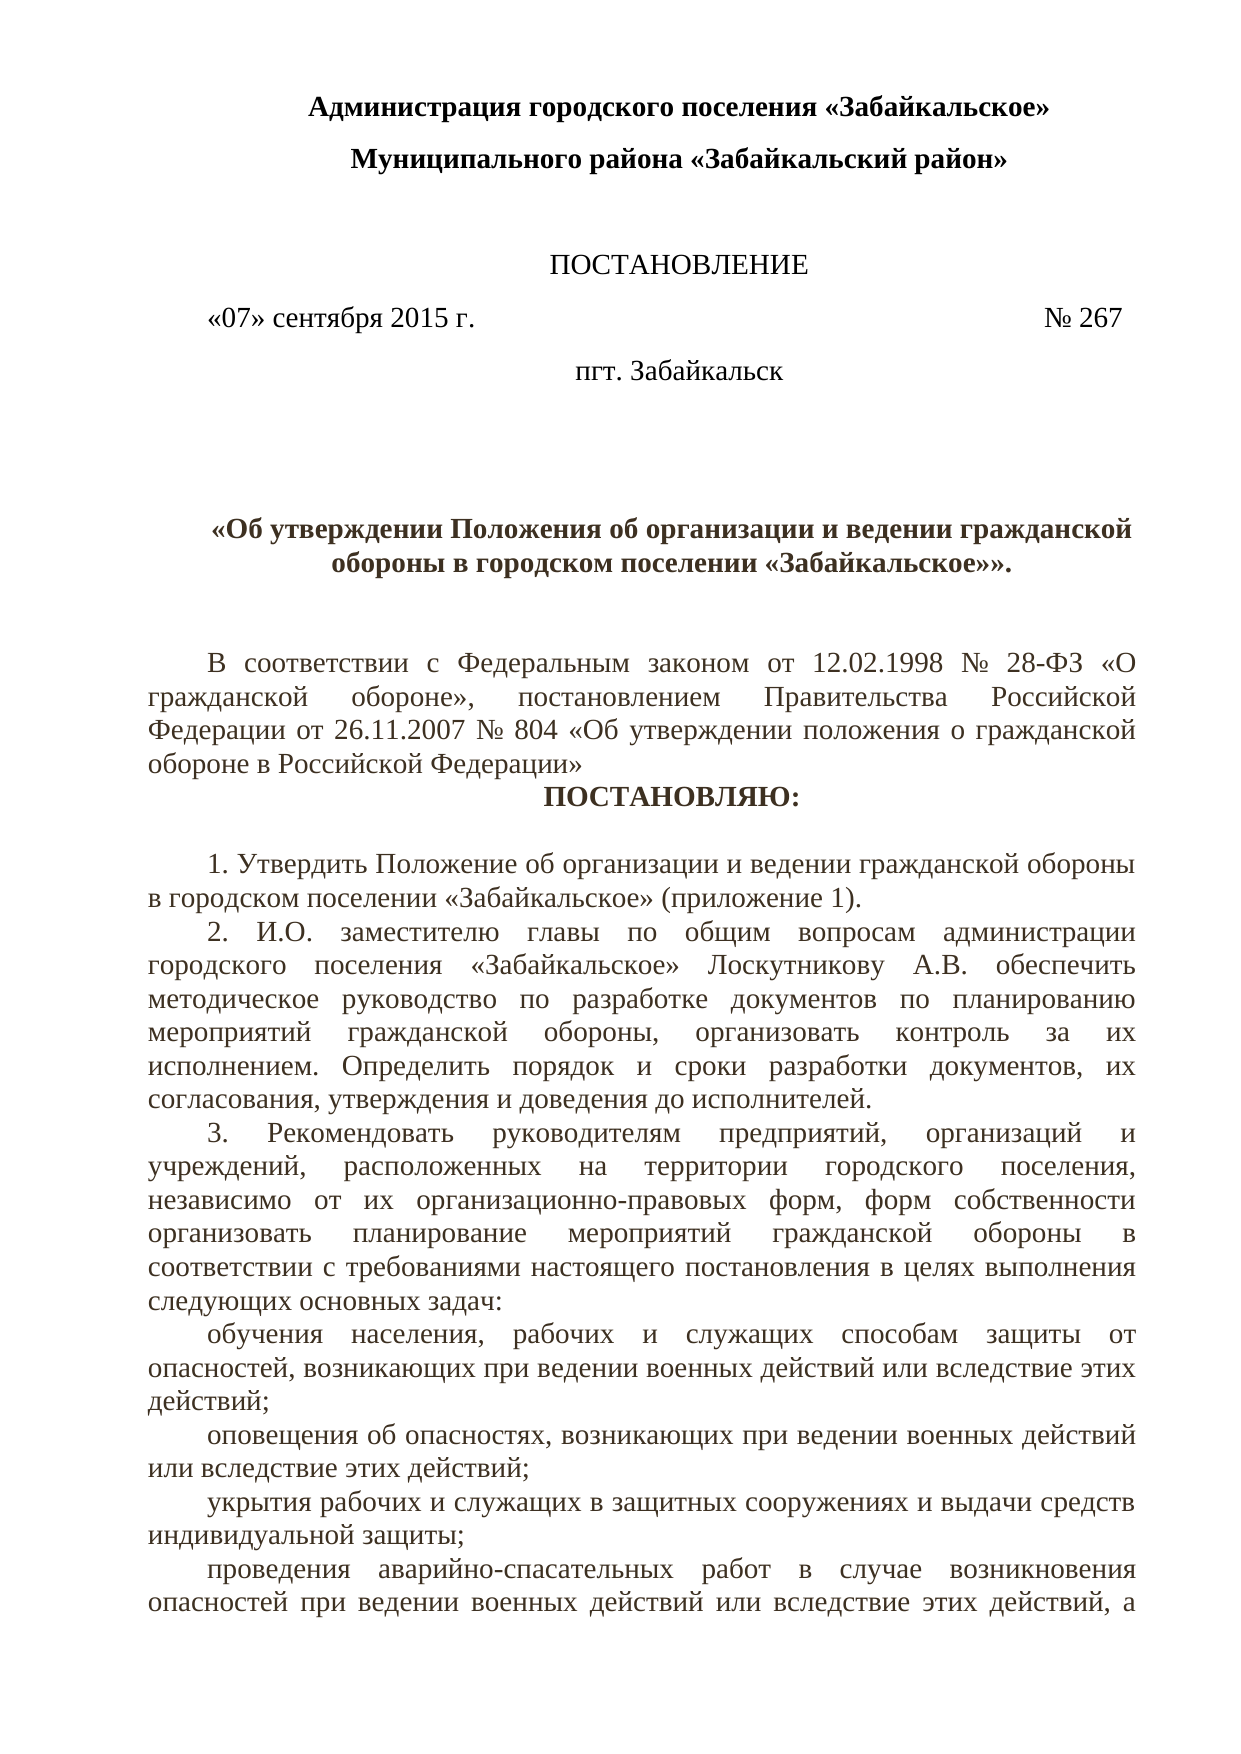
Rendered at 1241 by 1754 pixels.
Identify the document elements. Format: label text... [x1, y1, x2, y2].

text 1. Утвердить Положение об организации и ведении гражданской обороны в городском поселении «Забайкальское» (приложение 1). [148, 847, 1137, 914]
text оповещения об опасностях, возникающих при ведении военных действий или вследствие этих действий; [148, 1417, 1137, 1484]
text обучения населения, рабочих и служащих способам защиты от опасностей, возникающих при ведении военных действий или вследствие этих действий; [148, 1316, 1137, 1417]
text «07» сентября 2015 г. № 267 [207, 300, 1152, 333]
text Администрация городского поселения «Забайкальское» [207, 89, 1152, 122]
text укрытия рабочих и служащих в защитных сооружениях и выдачи средств индивидуальной защиты; [148, 1484, 1137, 1551]
text «Об утверждении Положения об организации и ведении гражданской [148, 511, 1137, 545]
text 2. И.О. заместителю главы по общим вопросам администрации городского поселения «Забайкальское» Лоскутникову А.В. обеспечить методическое руководство по разработке документов по планированию мероприятий гражданской обороны, организовать контроль за их исполнением. Определить порядок и сроки разработки документов, их согласования, утверждения и доведения до исполнителей. [148, 914, 1137, 1115]
text ПОСТАНОВЛЯЮ: [148, 779, 1137, 813]
text ПОСТАНОВЛЕНИЕ [207, 247, 1152, 281]
text В соответствии с Федеральным законом от 12.02.1998 № 28-ФЗ «О гражданской обороне», постановлением Правительства Российской Федерации от 26.11.2007 № 804 «Об утверждении положения о гражданской обороне в Российской Федерации» [148, 645, 1137, 779]
text пгт. Забайкальск [207, 353, 1152, 386]
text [148, 1551, 1137, 1618]
text 3. Рекомендовать руководителям предприятий, организаций и учреждений, расположенных на территории городского поселения, независимо от их организационно-правовых форм, форм собственности организовать планирование мероприятий гражданской обороны в соответствии с требованиями настоящего постановления в целях выполнения следующих основных задач: [148, 1115, 1137, 1316]
text обороны в городском поселении «Забайкальское»». [148, 545, 1137, 578]
text Муниципального района «Забайкальский район» [207, 141, 1152, 175]
